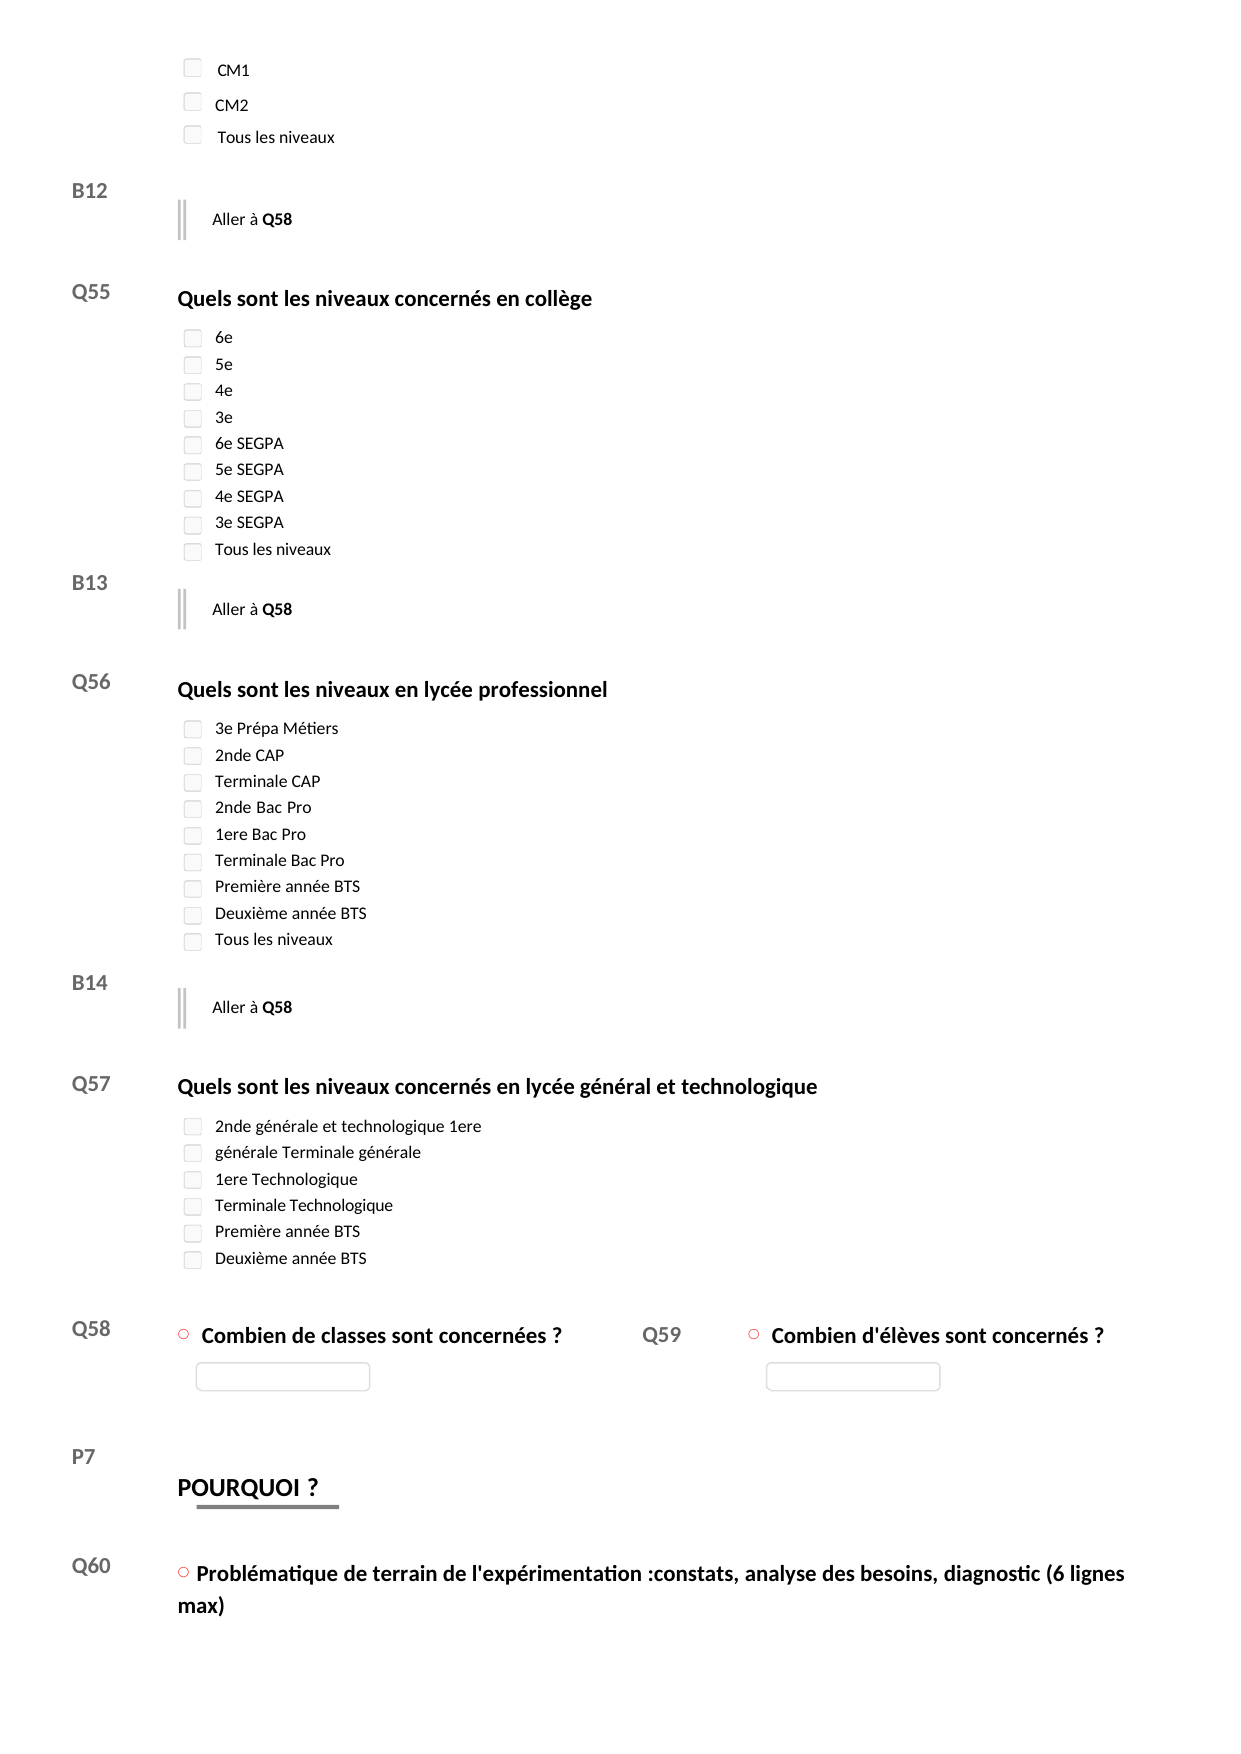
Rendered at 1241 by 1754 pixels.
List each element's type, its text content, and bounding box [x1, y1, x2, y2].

text  Combien d'élèves sont concernés ? [748, 1321, 1194, 1349]
text  Combien de classes sont concernées ? [177, 1321, 571, 1349]
text Quels sont les niveaux concernés en lycée général et technologique [177, 1072, 1194, 1100]
text 1ere Technologique Terminale Technologique Première année BTS Deuxième année BTS [215, 1168, 395, 1268]
text Aller à Q58 [212, 208, 1194, 229]
text Quels sont les niveaux en lycée professionnel [177, 675, 1194, 703]
text Q55 [72, 277, 115, 305]
text 3e Prépa Métiers 2nde CAP Terminale CAP 2nde Bac Pro 1ere Bac Pro Terminale Bac Pro [215, 717, 345, 871]
text Q60 [72, 1551, 115, 1579]
text Q56 [72, 667, 115, 695]
picture [183, 720, 202, 951]
text  Problématique de terrain de l'expérimentation :constats, analyse des besoins, diagnostic (6 lignes max) [177, 1559, 1155, 1620]
picture [183, 1118, 202, 1269]
text Première année BTS Deuxième année BTS Tous les niveaux [215, 876, 367, 950]
text Q57 [72, 1069, 115, 1097]
picture [183, 58, 202, 77]
text 4e SEGPA [215, 485, 1194, 507]
text 3e SEGPA [215, 512, 1194, 533]
text B14 [72, 968, 115, 996]
subtitle POURQUOI ? [177, 1471, 1194, 1503]
text CM1 CM2 [183, 58, 251, 121]
text 2nde générale et technologique 1ere générale Terminale générale [215, 1115, 547, 1163]
text 5e SEGPA [215, 458, 1194, 480]
text B12 [72, 176, 115, 204]
text B13 [72, 568, 115, 596]
text Tous les niveaux [183, 126, 1194, 154]
text P7 [72, 1442, 115, 1470]
text Quels sont les niveaux concernés en collège [177, 284, 1194, 312]
picture [183, 92, 202, 111]
text Q58 [72, 1314, 115, 1342]
text Tous les niveaux Aller à Q58 [212, 538, 333, 620]
text 6e 5e 4e 3e [215, 327, 234, 427]
text Aller à Q58 [212, 996, 1194, 1018]
picture [183, 125, 202, 144]
picture [183, 329, 202, 561]
text Q59 [642, 1320, 685, 1348]
text 6e SEGPA [215, 432, 1194, 453]
